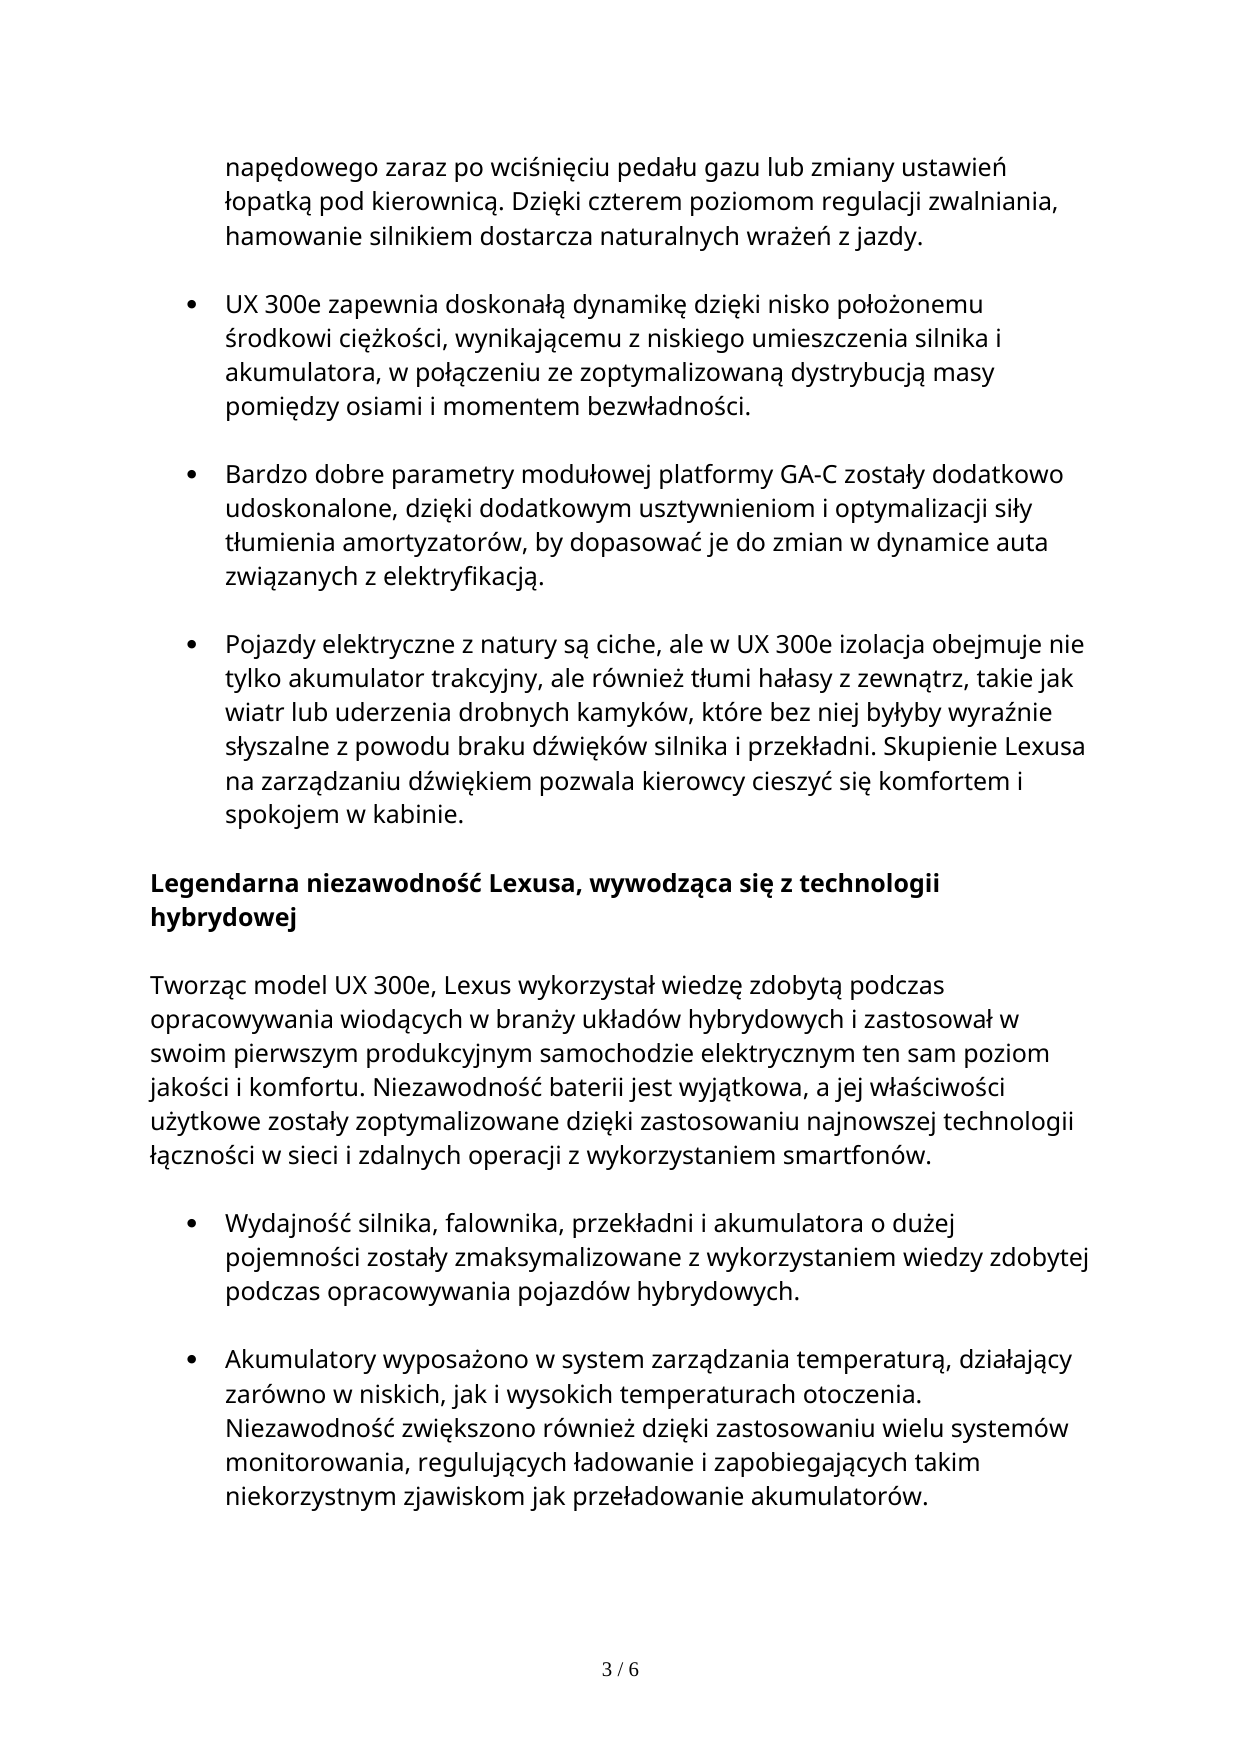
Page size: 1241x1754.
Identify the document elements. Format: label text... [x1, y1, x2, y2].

text Legendarna niezawodność Lexusa, wywodząca się z technologii hybrydowej [150, 865, 1090, 933]
list Akumulatory wyposażono w system zarządzania temperaturą, działający zarówno w niskich, jak i wysokich temperaturach otoczenia. Niezawodność zwiększono również dzięki zastosowaniu wielu systemów monitorowania, regulujących ładowanie i zapobiegających takim niekorzystnym zjawiskom jak przeładowanie akumulatorów. [187, 1342, 1090, 1512]
text Tworząc model UX 300e, Lexus wykorzystał wiedzę zdobytą podczas opracowywania wiodących w branży układów hybrydowych i zastosował w swoim pierwszym produkcyjnym samochodzie elektrycznym ten sam poziom jakości i komfortu. Niezawodność baterii jest wyjątkowa, a jej właściwości użytkowe zostały zoptymalizowane dzięki zastosowaniu najnowszej technologii łączności w sieci i zdalnych operacji z wykorzystaniem smartfonów. [150, 967, 1090, 1172]
list Wydajność silnika, falownika, przekładni i akumulatora o dużej pojemności zostały zmaksymalizowane z wykorzystaniem wiedzy zdobytej podczas opracowywania pojazdów hybrydowych. [187, 1206, 1090, 1308]
list Pojazdy elektryczne z natury są ciche, ale w UX 300e izolacja obejmuje nie tylko akumulator trakcyjny, ale również tłumi hałasy z zewnątrz, takie jak wiatr lub uderzenia drobnych kamyków, które bez niej byłyby wyraźnie słyszalne z powodu braku dźwięków silnika i przekładni. Skupienie Lexusa na zarządzaniu dźwiękiem pozwala kierowcy cieszyć się komfortem i spokojem w kabinie. [187, 627, 1090, 831]
list Bardzo dobre parametry modułowej platformy GA-C zostały dodatkowo udoskonalone, dzięki dodatkowym usztywnieniom i optymalizacji siły tłumienia amortyzatorów, by dopasować je do zmian w dynamice auta związanych z elektryfikacją. [187, 457, 1090, 593]
list UX 300e zapewnia doskonałą dynamikę dzięki nisko położonemu środkowi ciężkości, wynikającemu z niskiego umieszczenia silnika i akumulatora, w połączeniu ze zoptymalizowaną dystrybucją masy pomiędzy osiami i momentem bezwładności. [187, 286, 1090, 422]
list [187, 150, 1090, 252]
